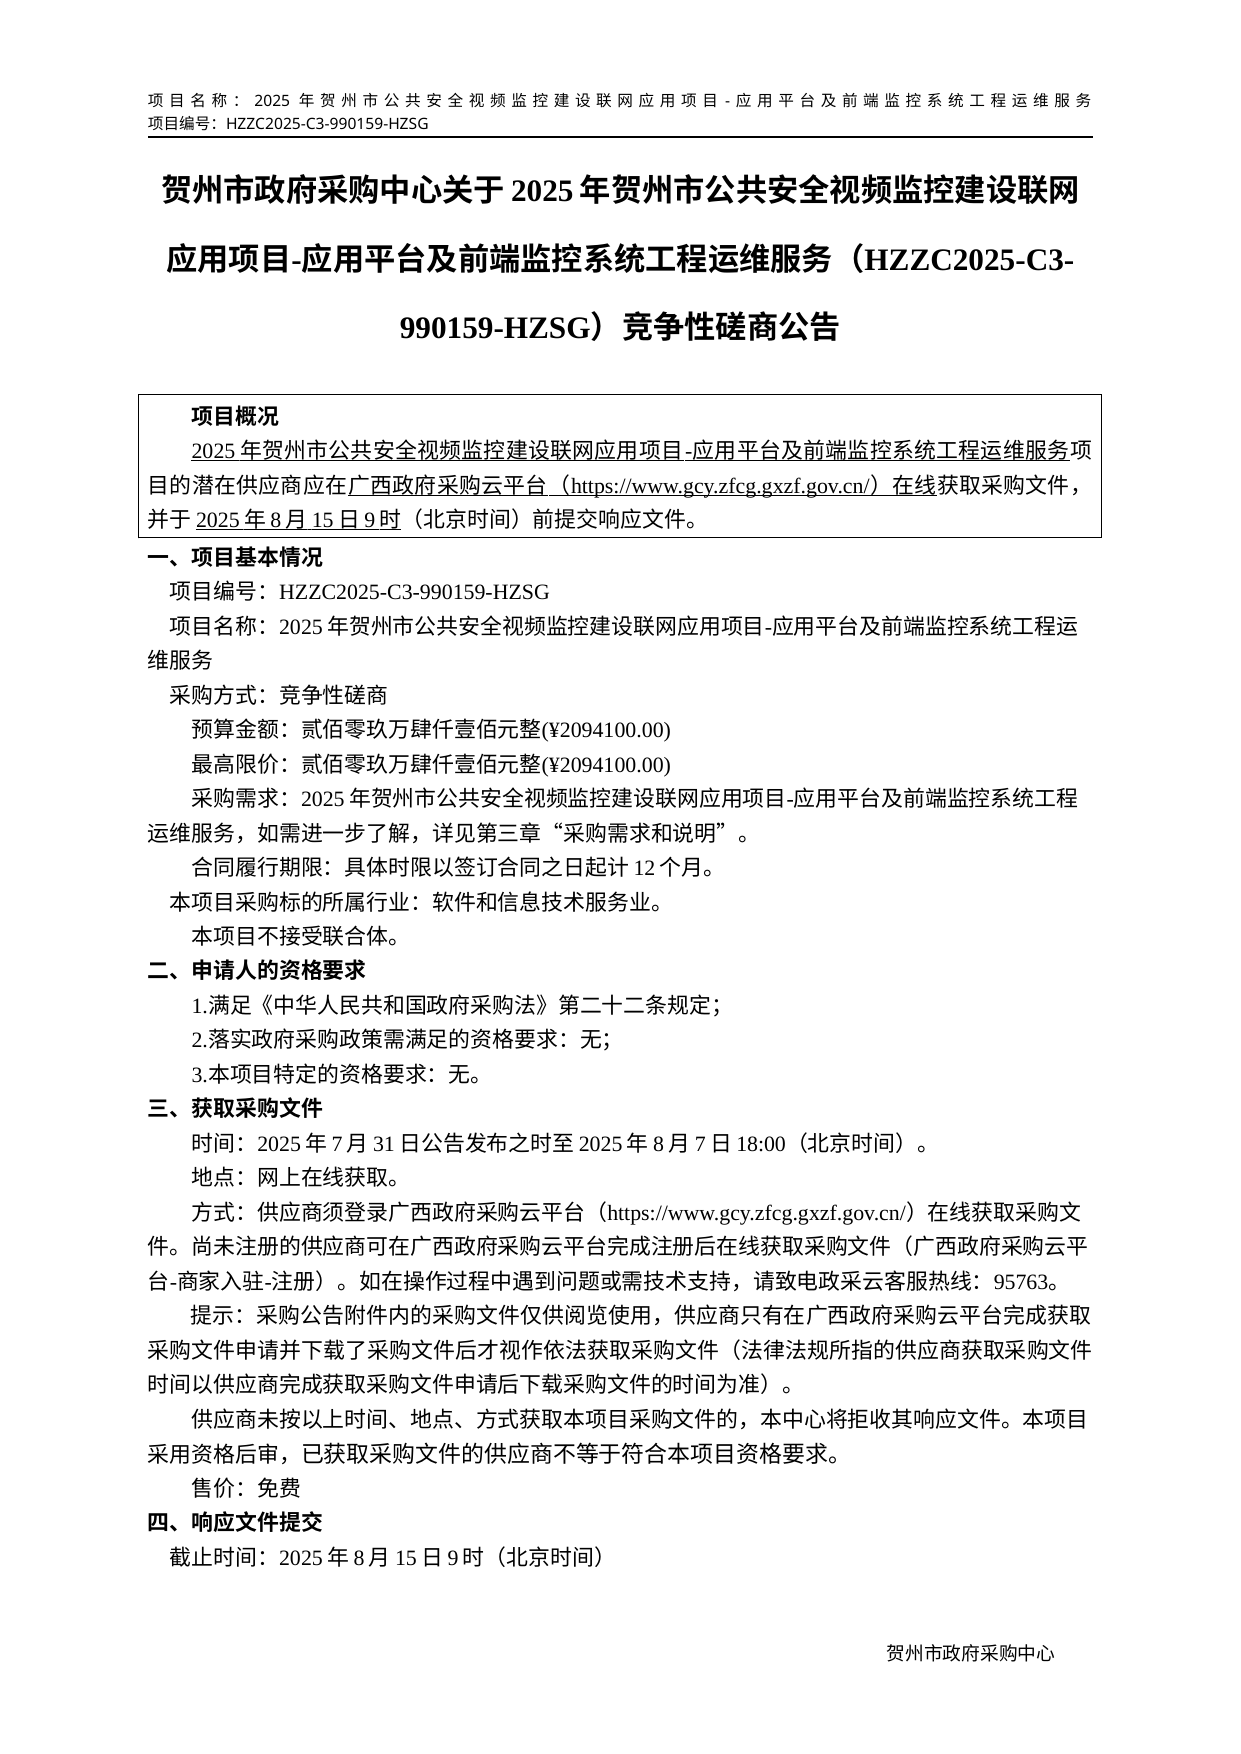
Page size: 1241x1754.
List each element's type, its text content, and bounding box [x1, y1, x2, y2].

text 2.落实政府采购政策需满足的资格要求：无； [148, 1021, 1093, 1056]
text 售价：免费 [148, 1469, 1093, 1504]
text 提示：采购公告附件内的采购文件仅供阅览使用，供应商只有在广西政府采购云平台完成获取采购文件申请并下载了采购文件后才视作依法获取采购文件（法律法规所指的供应商获取采购文件时间以供应商完成获取采购文件申请后下载采购文件的时间为准）。 [148, 1297, 1093, 1400]
text 截止时间：2025年8月15日9时（北京时间） [148, 1538, 1093, 1573]
text 采购需求：2025年贺州市公共安全视频监控建设联网应用项目-应用平台及前端监控系统工程运维服务，如需进一步了解，详见第三章“采购需求和说明”。 [148, 780, 1093, 849]
text 本项目不接受联合体。 [148, 918, 1093, 952]
text 方式：供应商须登录广西政府采购云平台（https://www.gcy.zfcg.gxzf.gov.cn/）在线获取采购文件。尚未注册的供应商可在广西政府采购云平台完成注册后在线获取采购文件（广西政府采购云平台-商家入驻-注册）。如在操作过程中遇到问题或需技术支持，请致电政采云客服热线：95763。 [148, 1193, 1093, 1297]
text 采购方式：竞争性磋商 [148, 676, 1093, 711]
text 时间：2025年7月31日公告发布之时至2025年8月7日18:00（北京时间）。 [148, 1124, 1093, 1159]
text 供应商未按以上时间、地点、方式获取本项目采购文件的，本中心将拒收其响应文件。本项目采用资格后审，已获取采购文件的供应商不等于符合本项目资格要求。 [148, 1400, 1093, 1469]
text 地点：网上在线获取。 [148, 1159, 1093, 1193]
text 四、响应文件提交 [148, 1504, 1093, 1538]
text 1.满足《中华人民共和国政府采购法》第二十二条规定； [148, 987, 1093, 1021]
text 一、项目基本情况 [148, 538, 1093, 573]
text 合同履行期限：具体时限以签订合同之日起计12个月。 [148, 849, 1093, 883]
text 项目名称：2025年贺州市公共安全视频监控建设联网应用项目-应用平台及前端监控系统工程运维服务 [148, 607, 1093, 676]
text 本项目采购标的所属行业：软件和信息技术服务业。 [148, 883, 1093, 918]
text 二、申请人的资格要求 [148, 952, 1093, 987]
text 项目编号：HZZC2025-C3-990159-HZSG [148, 573, 1093, 607]
text 3.本项目特定的资格要求：无。 [148, 1056, 1093, 1090]
text 预算金额：贰佰零玖万肆仟壹佰元整(¥2094100.00) [148, 711, 1093, 745]
text 三、获取采购文件 [148, 1090, 1093, 1124]
text 最高限价：贰佰零玖万肆仟壹佰元整(¥2094100.00) [148, 745, 1093, 780]
text 项目概况 [139, 395, 1101, 429]
text 2025年贺州市公共安全视频监控建设联网应用项目-应用平台及前端监控系统工程运维服务项目的潜在供应商应在广西政府采购云平台（https://www.gcy.zfcg.gxzf.gov.cn/）在线获取采购文件，并于2025年8月15日9时（北京时间）前提交响应文件。 [139, 429, 1101, 537]
text 贺州市政府采购中心关于2025年贺州市公共安全视频监控建设联网应用项目-应用平台及前端监控系统工程运维服务（HZZC2025-C3-990159-HZSG）竞争性磋商公告 [148, 153, 1093, 360]
